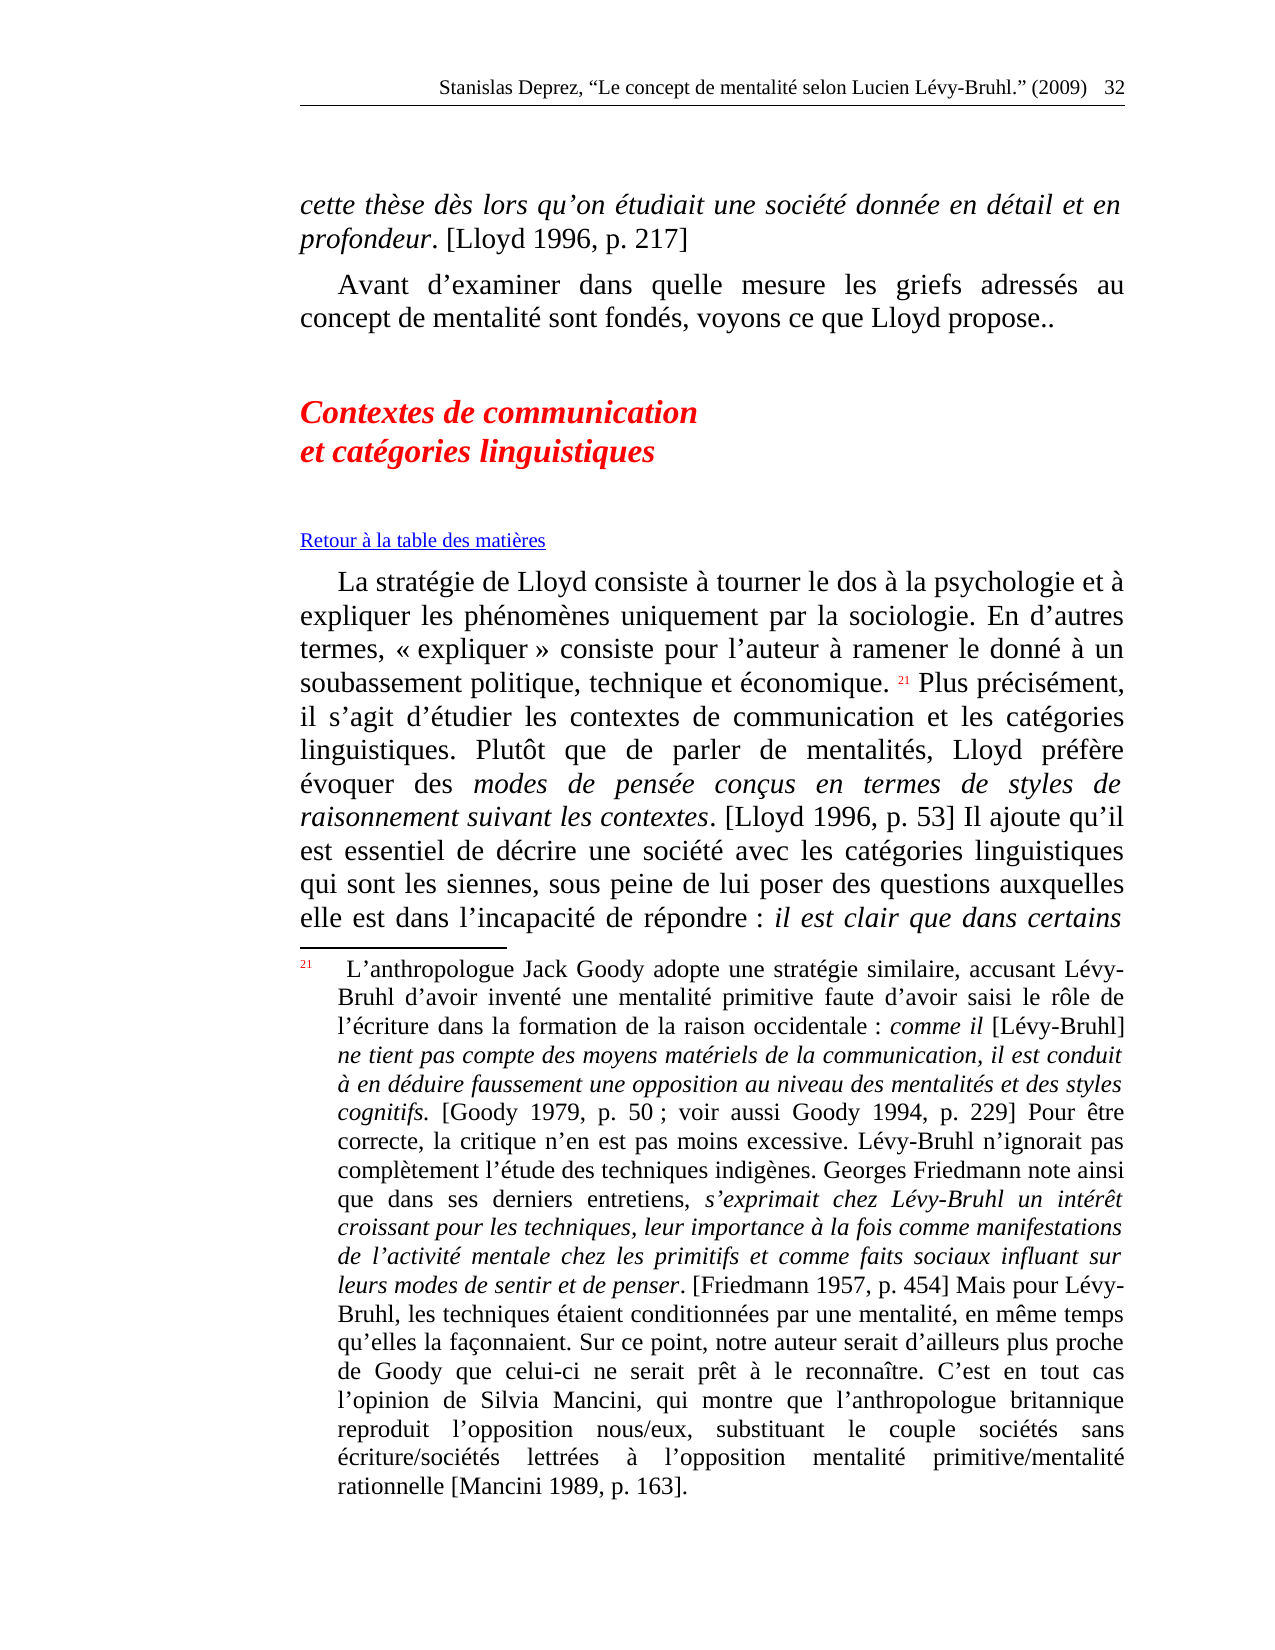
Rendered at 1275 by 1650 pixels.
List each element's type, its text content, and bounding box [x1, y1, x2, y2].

text Contextes de communication et catégories linguistiques [300, 393, 1125, 469]
text La stratégie de Lloyd consiste à tourner le dos à la psychologie et à expliquer les phénomènes uniquement par la sociologie. En d’autres termes, « expliquer » consiste pour l’auteur à ramener le donné à un soubassement politique, technique et économique. Plus précisément, il s’agit d’étudier les contextes de communication et les catégories linguistiques. Plutôt que de parler de mentalités, Lloyd préfère évoquer des modes de pensée conçus en termes de styles de raisonnement suivant les contextes. [Lloyd 1996, p. 53] Il ajoute qu’il est essentiel de décrire une société avec les catégories linguistiques qui sont les siennes, sous peine de lui poser des questions auxquelles elle est dans l’incapacité de répondre : il est clair que dans certains cas le locuteur ne peut pas s’attendre aux types de questions que nous, en tant qu’observateurs, pourrions être tentés de poser, lorsque nous voulons savoir par exemple si un énoncé particulier doit s’entendre littéralement ou métaphoriquement. [Lloyd 1996, pp. 211-212] Restons sur cet exemple, qui ouvre le premier chapitre du livre de Lloyd : l’opposition littéral/métaphorique. [300, 564, 1125, 933]
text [300, 187, 1125, 254]
text Retour à la table des matières [300, 528, 1116, 552]
text Avant d’examiner dans quelle mesure les griefs adressés au concept de mentalité sont fondés, voyons ce que Lloyd propose.. [300, 267, 1125, 334]
